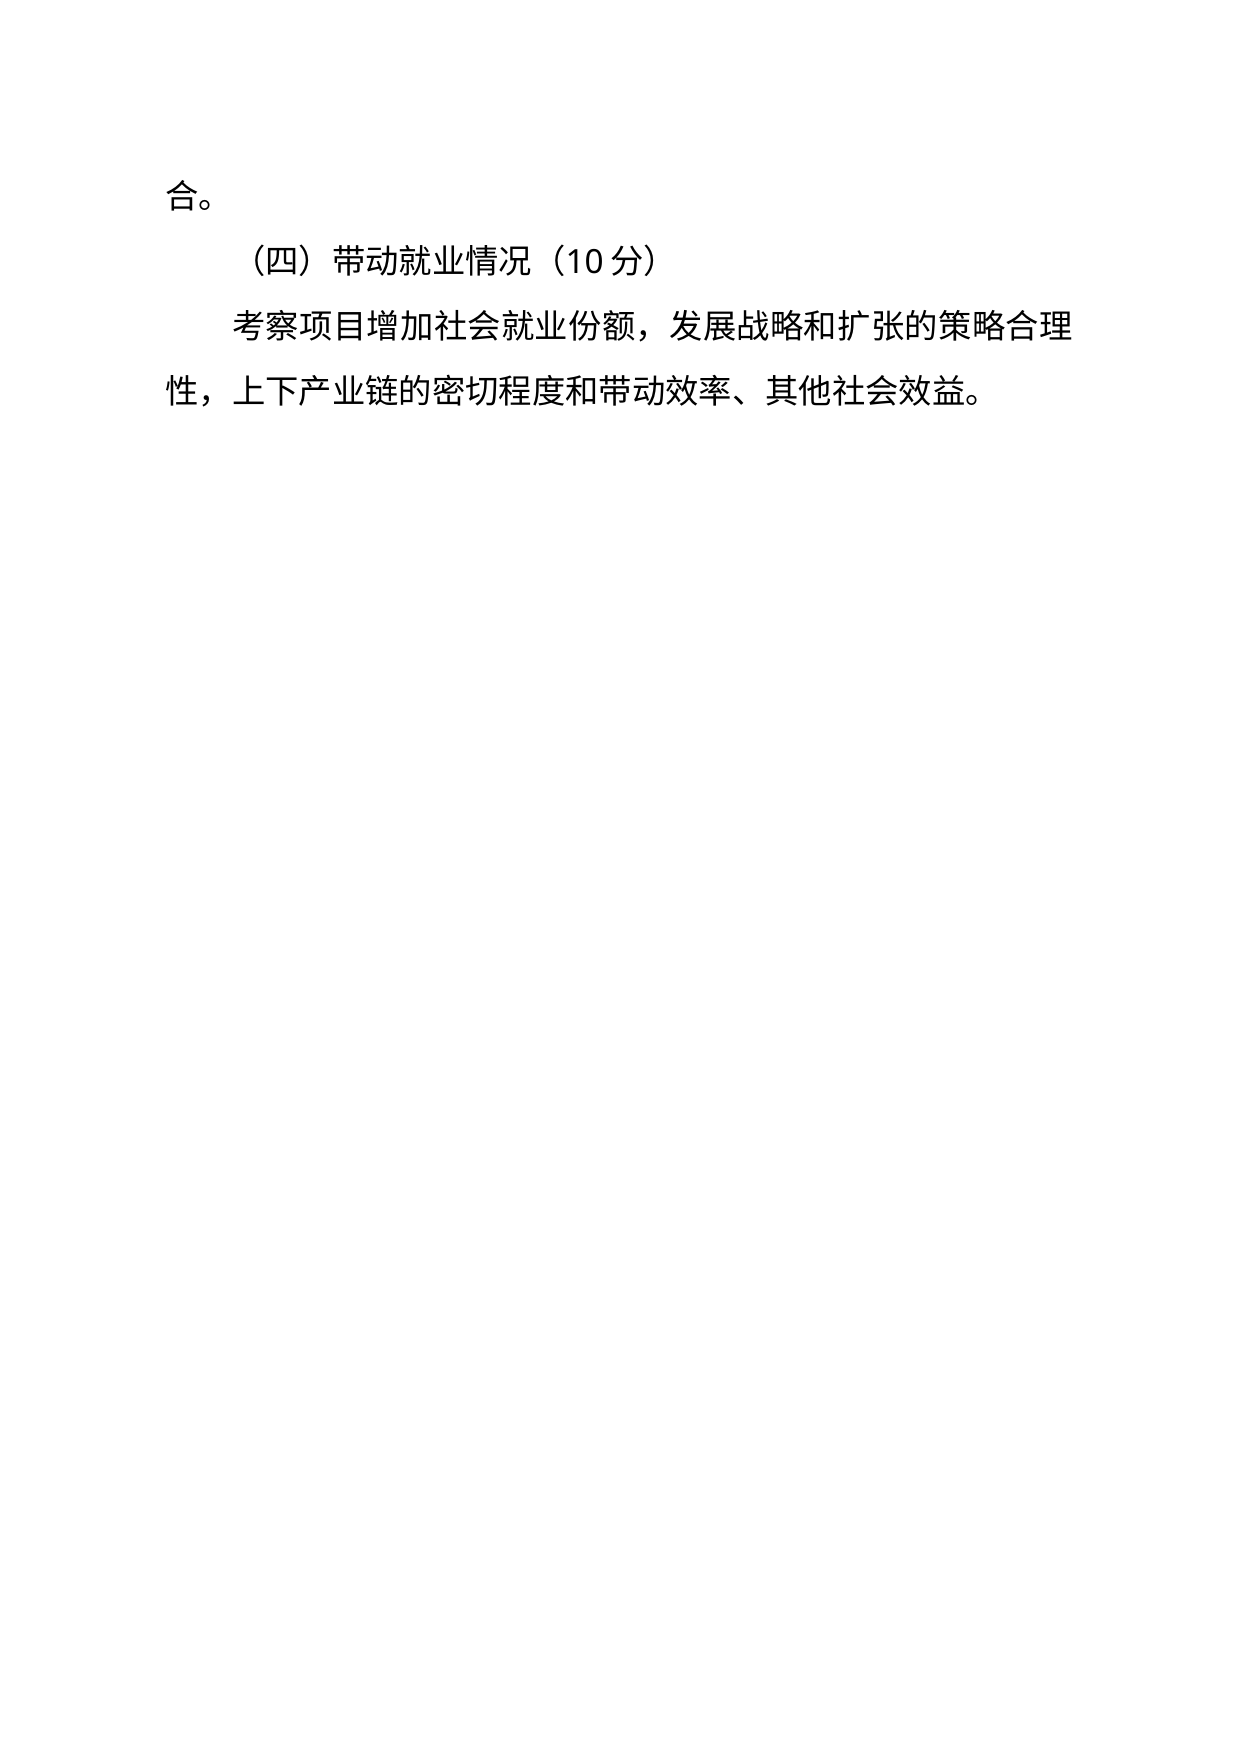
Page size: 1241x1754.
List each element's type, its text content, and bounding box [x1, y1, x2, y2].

text （四）带动就业情况（10分） [165, 227, 1075, 292]
text 考察项目增加社会就业份额，发展战略和扩张的策略合理性，上下产业链的密切程度和带动效率、其他社会效益。 [165, 292, 1075, 422]
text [165, 162, 1075, 227]
